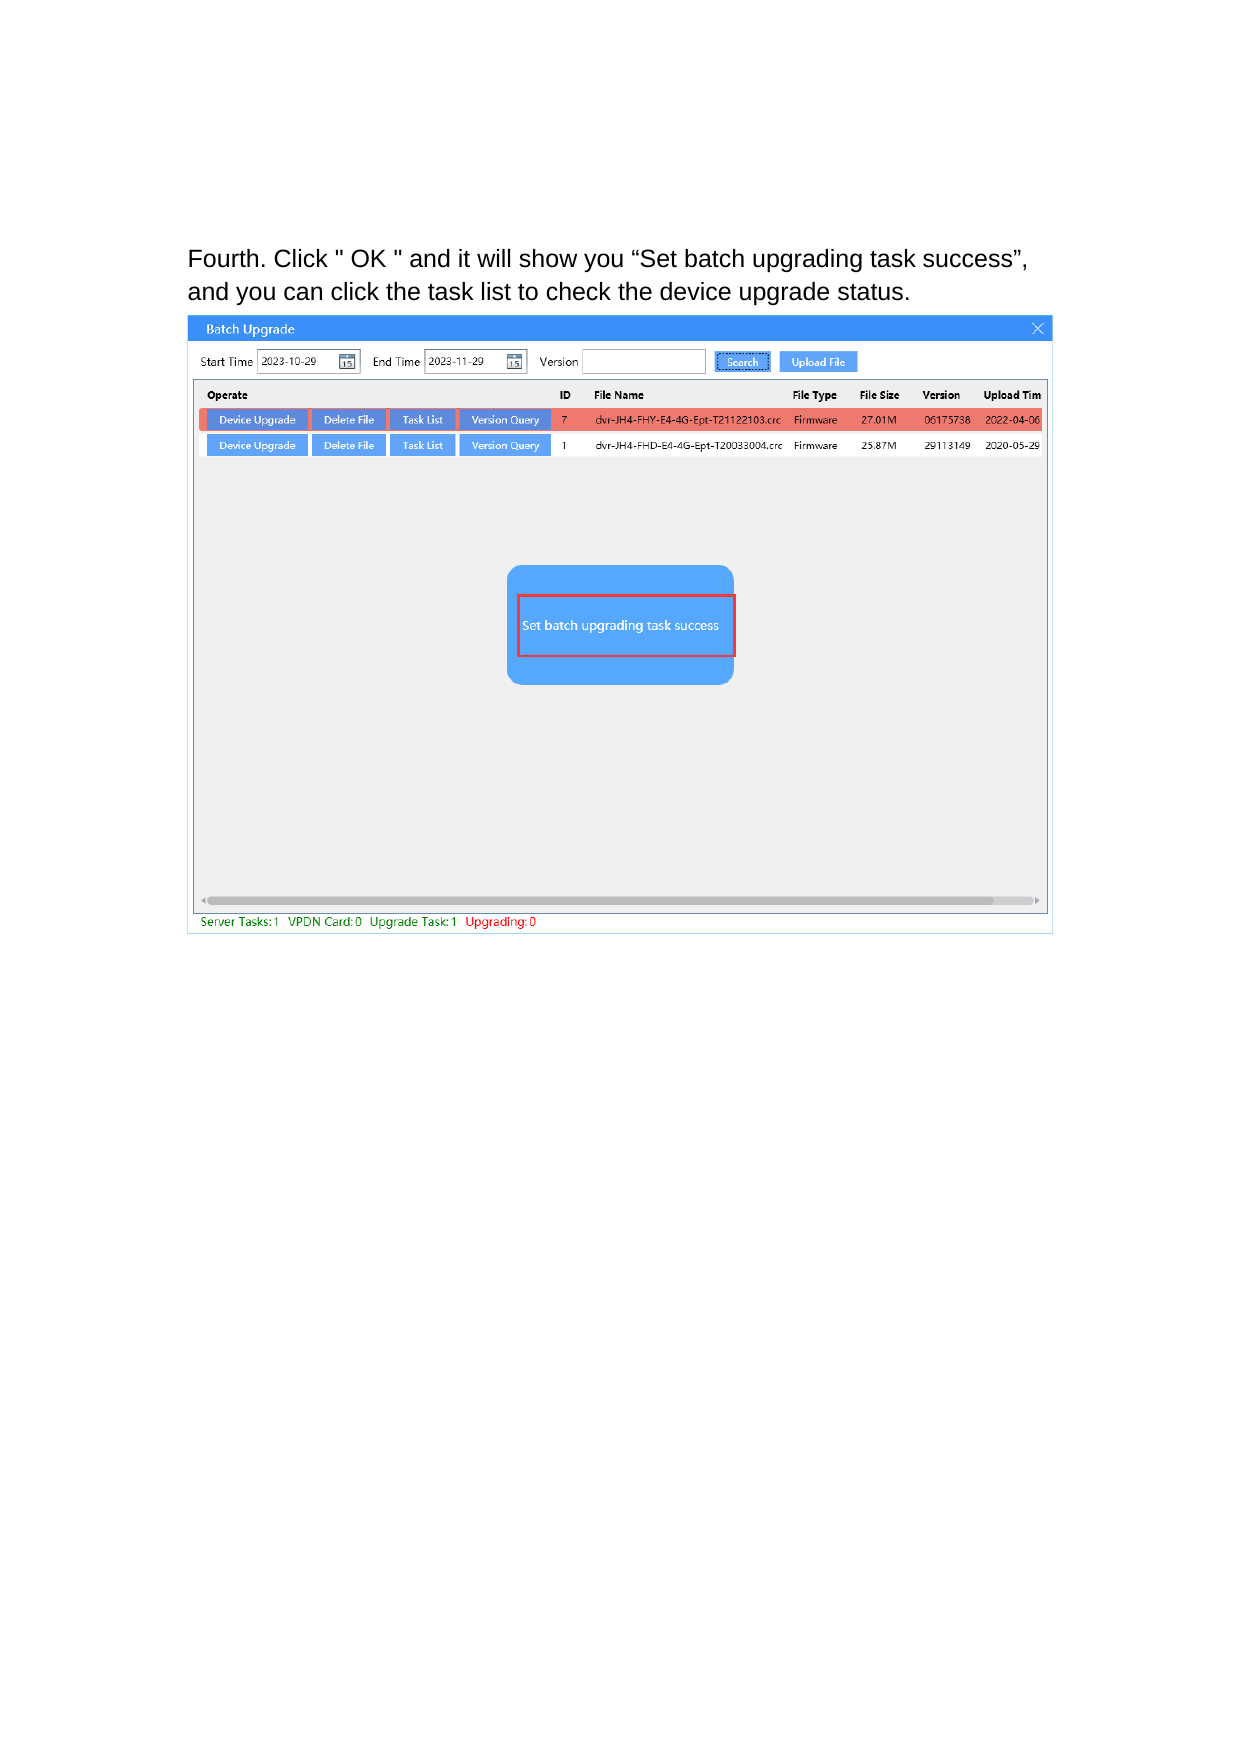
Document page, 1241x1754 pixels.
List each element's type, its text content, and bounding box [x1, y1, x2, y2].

text Fourth. Click " OK " and it will show you “Set batch upgrading task success”, and you can click the task list to check the device upgrade status. [187, 243, 1053, 308]
picture [187, 315, 1053, 934]
